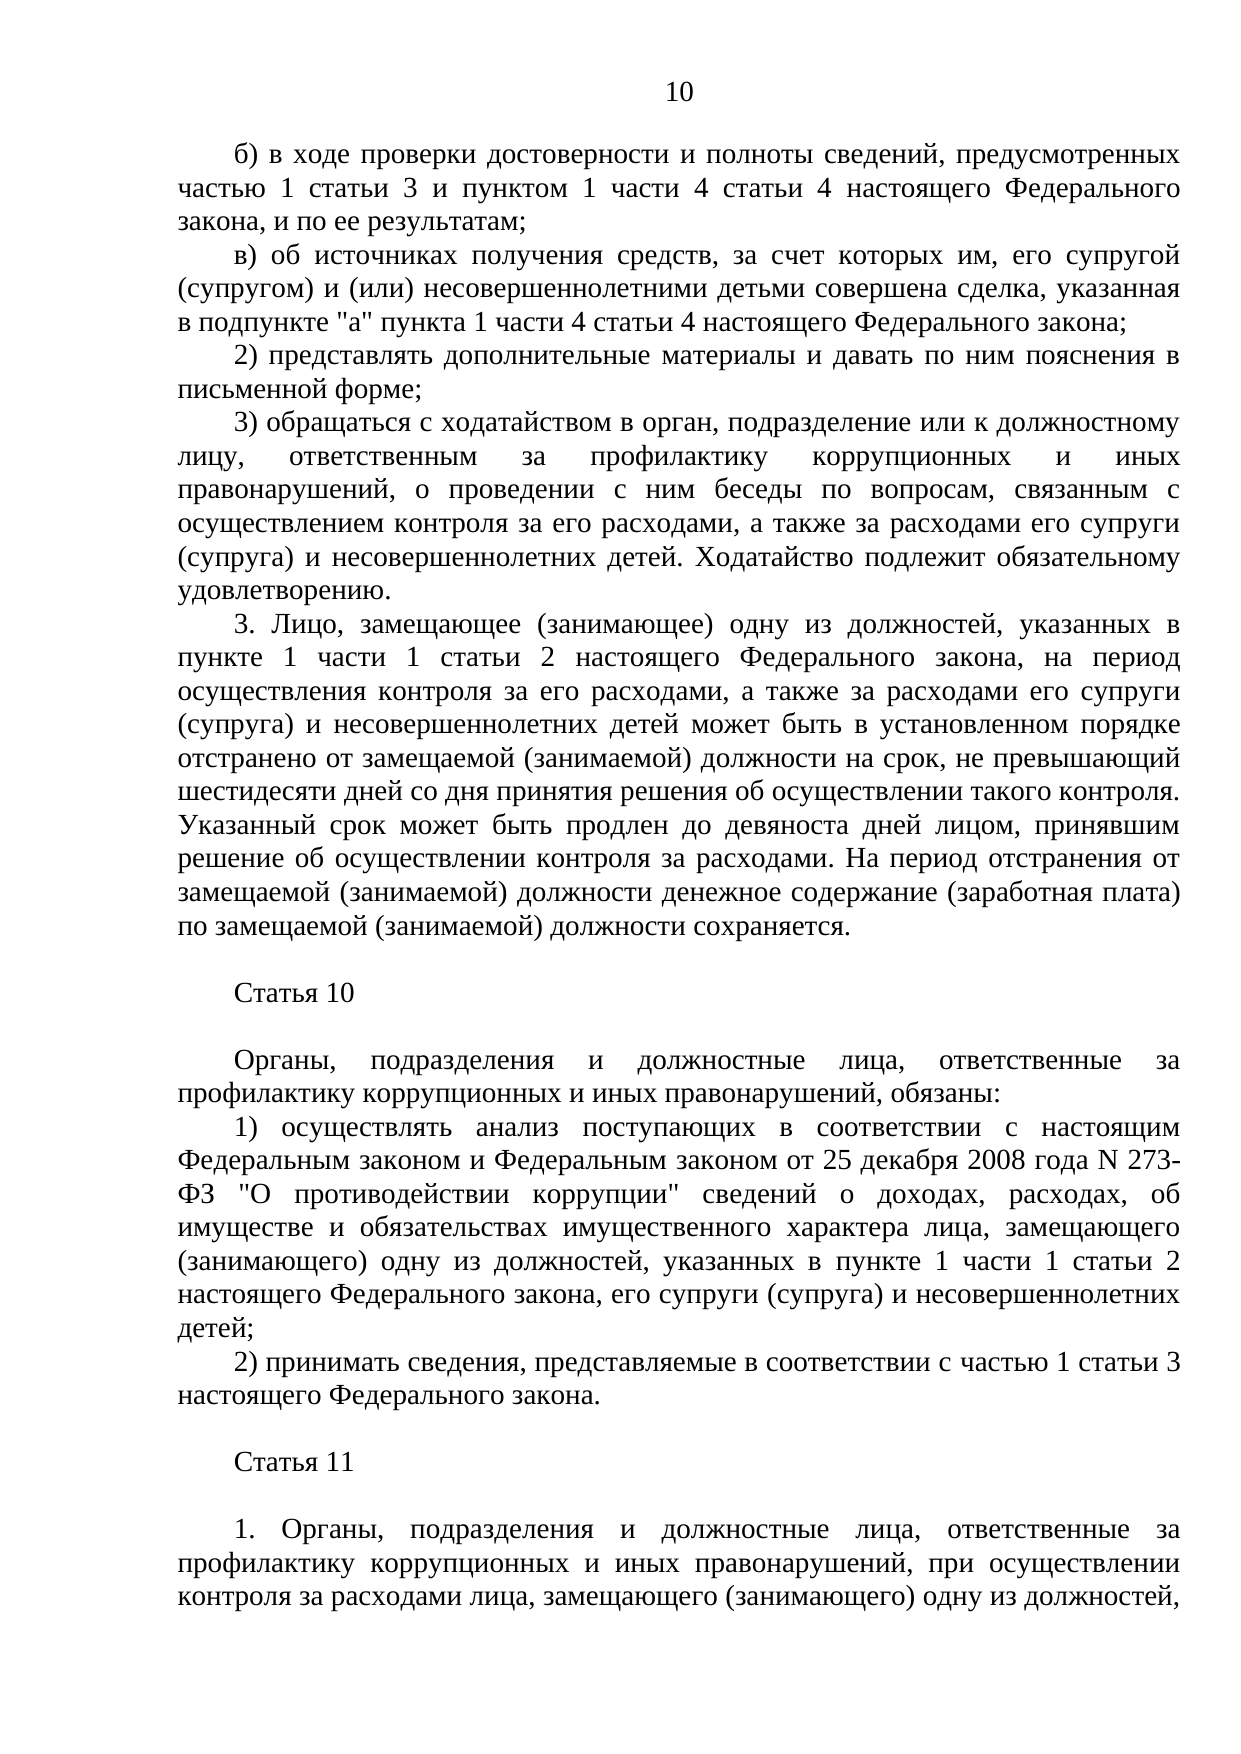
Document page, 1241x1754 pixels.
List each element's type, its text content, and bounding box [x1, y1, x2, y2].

text б) в ходе проверки достоверности и полноты сведений, предусмотренных частью 1 статьи 3 и пунктом 1 части 4 статьи 4 настоящего Федерального закона, и по ее результатам; [177, 136, 1181, 237]
text Статья 10 [177, 975, 1181, 1008]
text 1) осуществлять анализ поступающих в соответствии с настоящим Федеральным законом и Федеральным законом от 25 декабря 2008 года N 273-ФЗ "О противодействии коррупции" сведений о доходах, расходах, об имуществе и обязательствах имущественного характера лица, замещающего (занимающего) одну из должностей, указанных в пункте 1 части 1 статьи 2 настоящего Федерального закона, его супруги (супруга) и несовершеннолетних детей; [177, 1109, 1181, 1344]
text Органы, подразделения и должностные лица, ответственные за профилактику коррупционных и иных правонарушений, обязаны: [177, 1042, 1181, 1109]
text 2) представлять дополнительные материалы и давать по ним пояснения в письменной форме; [177, 337, 1181, 404]
text 3) обращаться с ходатайством в орган, подразделение или к должностному лицу, ответственным за профилактику коррупционных и иных правонарушений, о проведении с ним беседы по вопросам, связанным с осуществлением контроля за его расходами, а также за расходами его супруги (супруга) и несовершеннолетних детей. Ходатайство подлежит обязательному удовлетворению. [177, 404, 1181, 606]
text в) об источниках получения средств, за счет которых им, его супругой (супругом) и (или) несовершеннолетними детьми совершена сделка, указанная в подпункте "а" пункта 1 части 4 статьи 4 настоящего Федерального закона; [177, 237, 1181, 337]
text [177, 1511, 1181, 1612]
text 3. Лицо, замещающее (занимающее) одну из должностей, указанных в пункте 1 части 1 статьи 2 настоящего Федерального закона, на период осуществления контроля за его расходами, а также за расходами его супруги (супруга) и несовершеннолетних детей может быть в установленном порядке отстранено от замещаемой (занимаемой) должности на срок, не превышающий шестидесяти дней со дня принятия решения об осуществлении такого контроля. Указанный срок может быть продлен до девяноста дней лицом, принявшим решение об осуществлении контроля за расходами. На период отстранения от замещаемой (занимаемой) должности денежное содержание (заработная плата) по замещаемой (занимаемой) должности сохраняется. [177, 606, 1181, 941]
text 2) принимать сведения, представляемые в соответствии с частью 1 статьи 3 настоящего Федерального закона. [177, 1344, 1181, 1411]
text Статья 11 [177, 1444, 1181, 1478]
